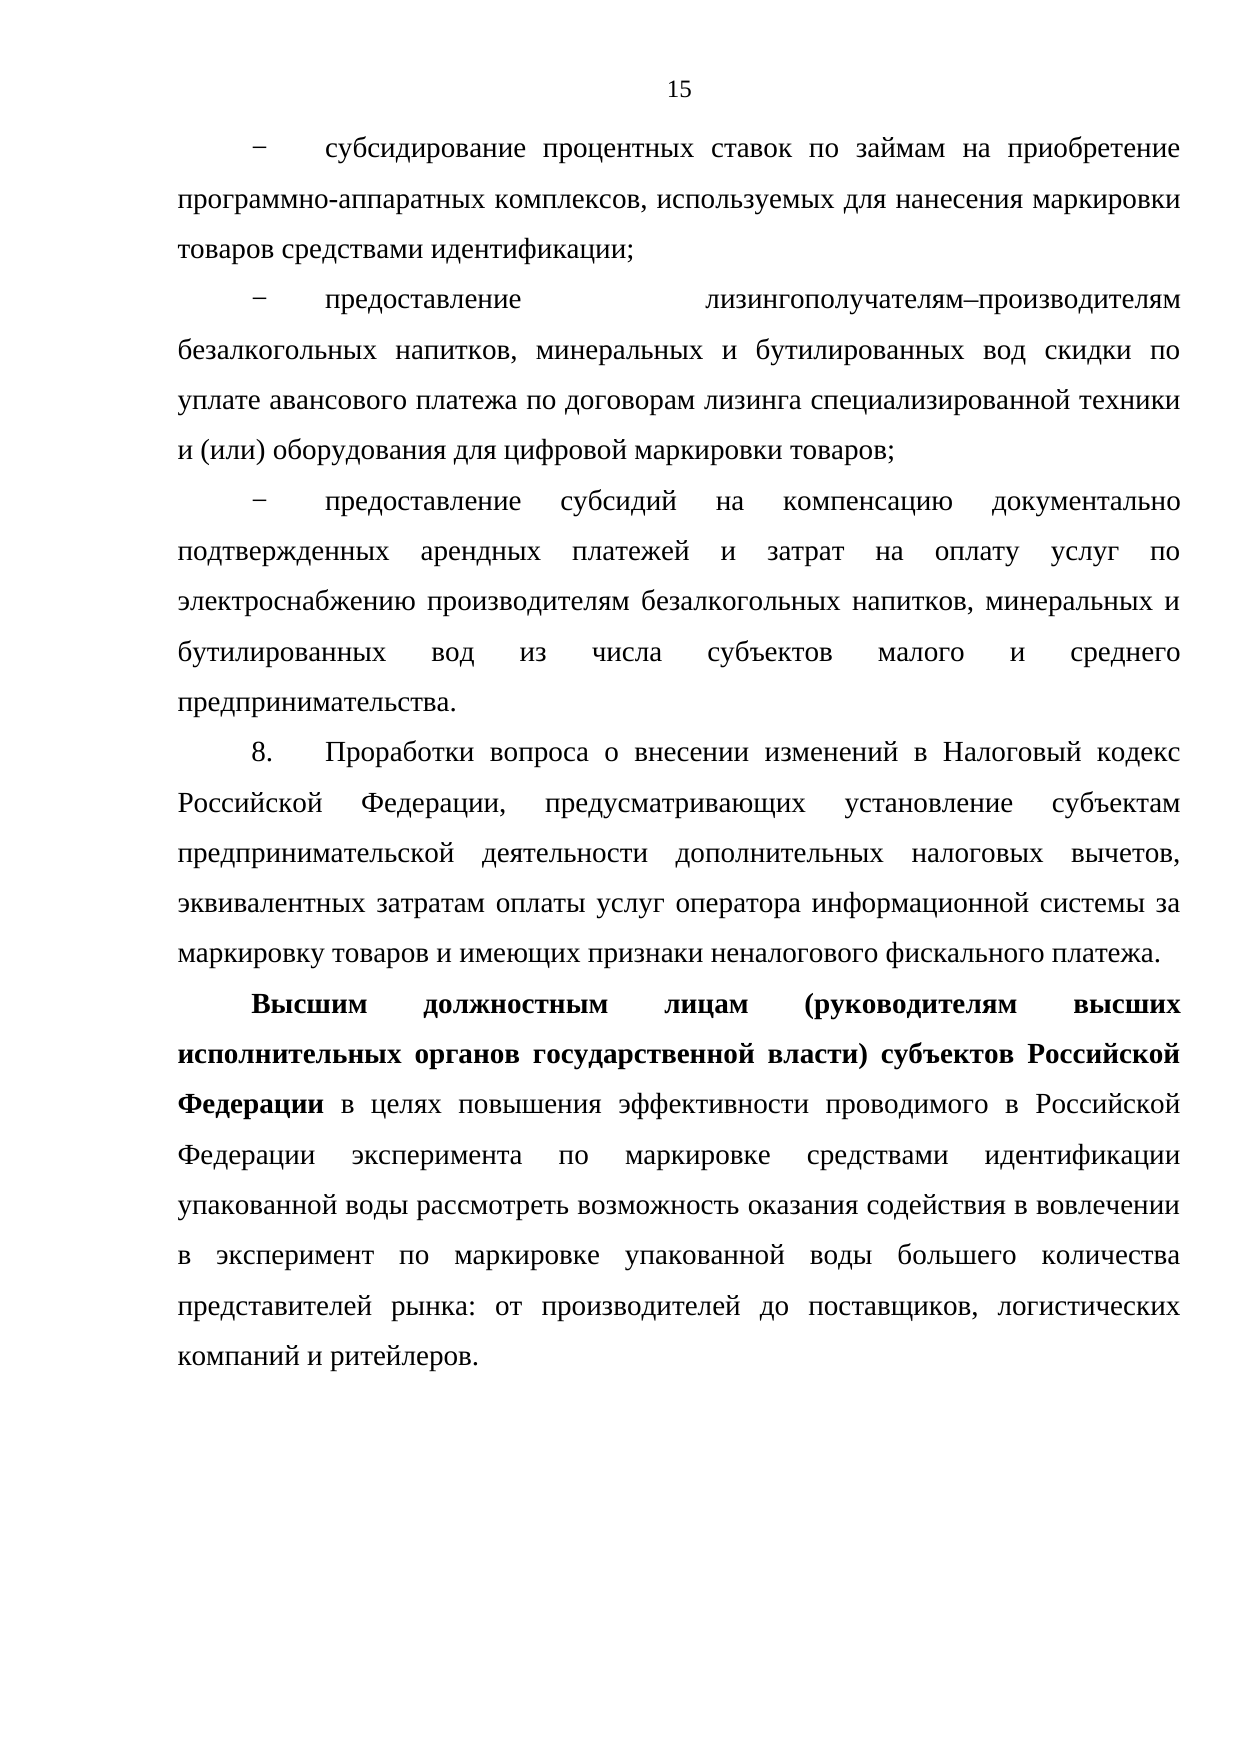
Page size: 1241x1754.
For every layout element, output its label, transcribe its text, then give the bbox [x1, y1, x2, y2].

text Высшим должностным лицам (руководителям высших исполнительных органов государственной власти) субъектов Российской Федерации в целях повышения эффективности проводимого в Российской Федерации эксперимента по маркировке средствами идентификации упакованной воды рассмотреть возможность оказания содействия в вовлечении в эксперимент по маркировке упакованной воды большего количества представителей рынка: от производителей до поставщиков, логистических компаний и ритейлеров. [177, 986, 1181, 1372]
list Проработки вопроса о внесении изменений в Налоговый кодекс Российской Федерации, предусматривающих установление субъектам предпринимательской деятельности дополнительных налоговых вычетов, эквивалентных затратам оплаты услуг оператора информационной системы за маркировку товаров и имеющих признаки неналогового фискального платежа. [177, 734, 1181, 969]
list субсидирование процентных ставок по займам на приобретение программно-аппаратных комплексов, используемых для нанесения маркировки товаров средствами идентификации; [177, 131, 1181, 265]
list предоставление субсидий на компенсацию документально подтвержденных арендных платежей и затрат на оплату услуг по электроснабжению производителям безалкогольных напитков, минеральных и бутилированных вод из числа субъектов малого и среднего предпринимательства. [177, 483, 1181, 718]
list предоставление лизингополучателям–производителям безалкогольных напитков, минеральных и бутилированных вод скидки по уплате авансового платежа по договорам лизинга специализированной техники и (или) оборудования для цифровой маркировки товаров; [177, 282, 1181, 466]
